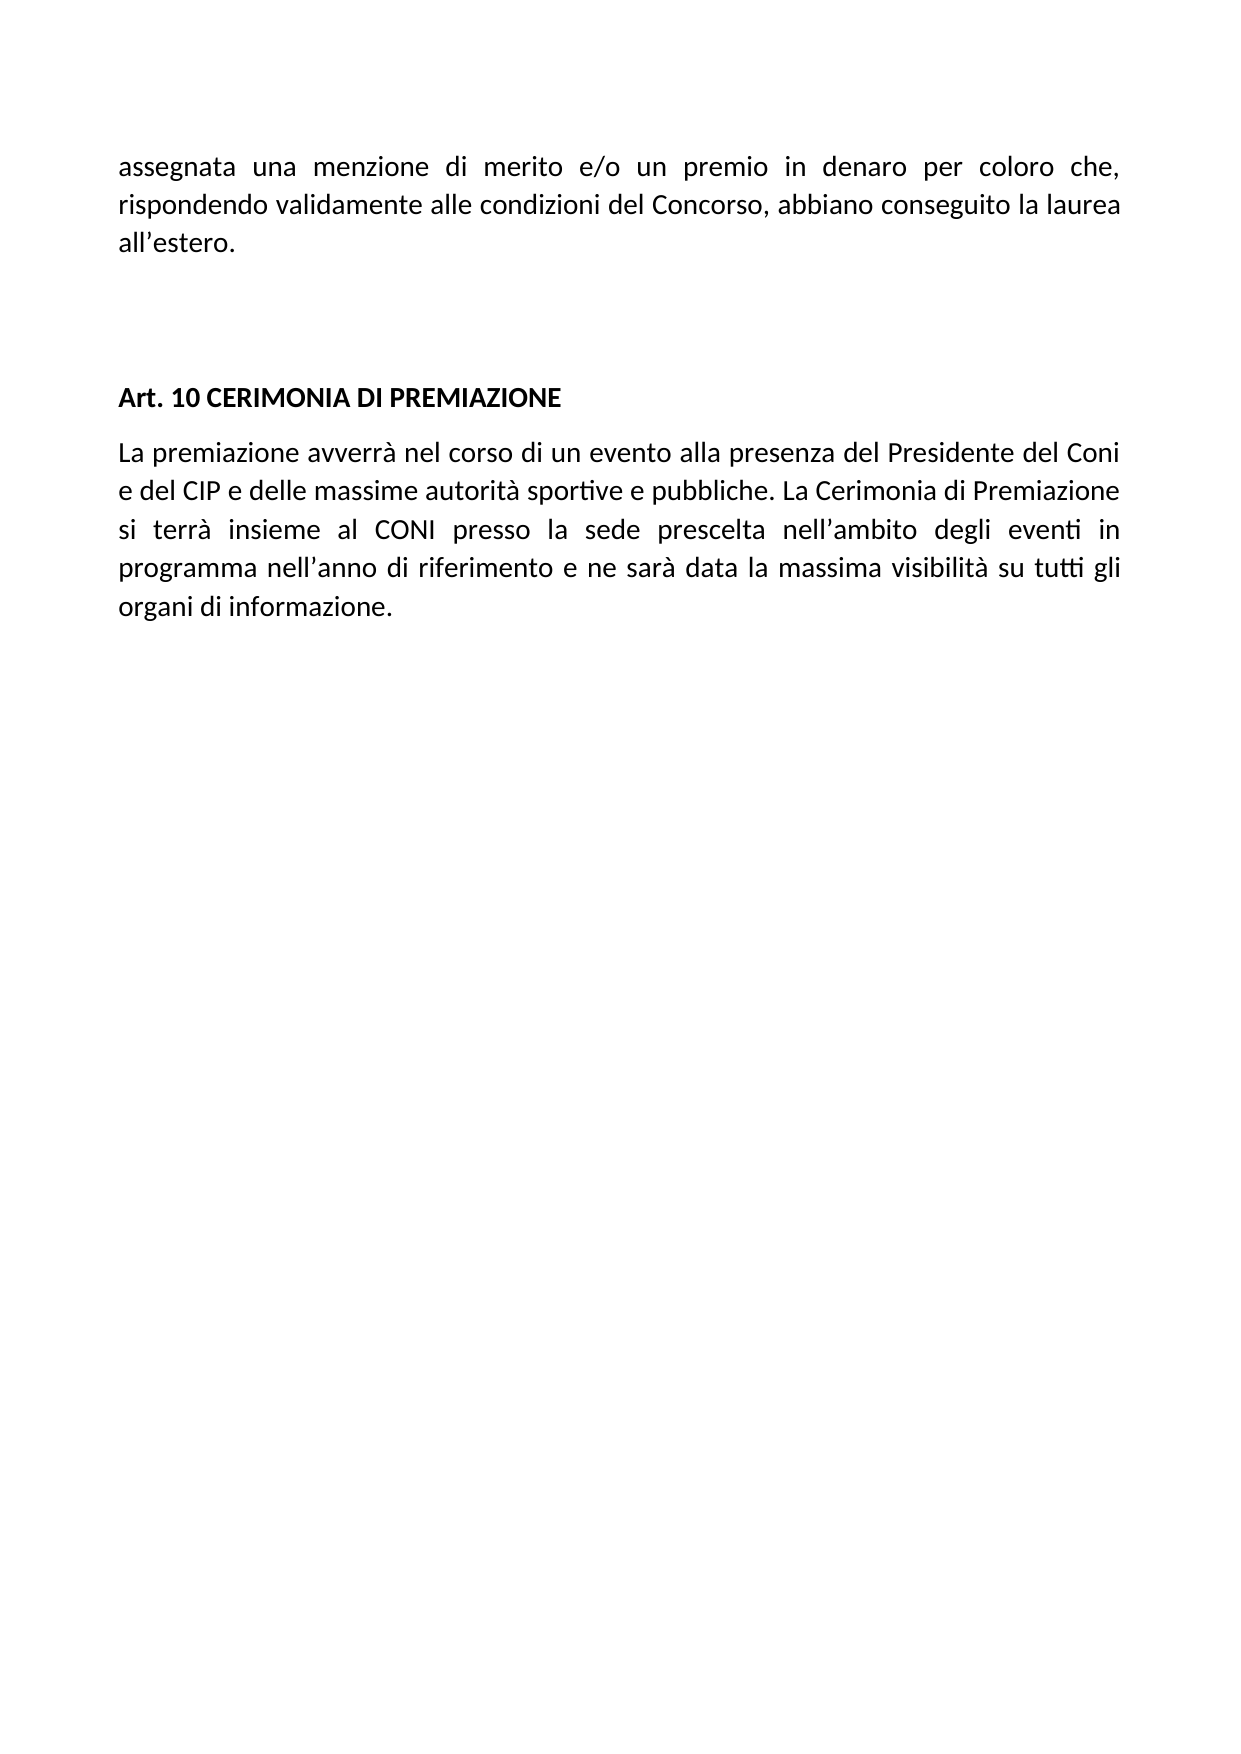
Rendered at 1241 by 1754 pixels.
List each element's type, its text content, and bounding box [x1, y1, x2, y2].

text La premiazione avverrà nel corso di un evento alla presenza del Presidente del Coni e del CIP e delle massime autorità sportive e pubbliche. La Cerimonia di Premiazione si terrà insieme al CONI presso la sede prescelta nell’ambito degli eventi in programma nell’anno di riferimento e ne sarà data la massima visibilità su tutti gli organi di informazione. [118, 434, 1122, 623]
text Art. 10 CERIMONIA DI PREMIAZIONE [118, 379, 1122, 414]
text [118, 148, 1122, 260]
